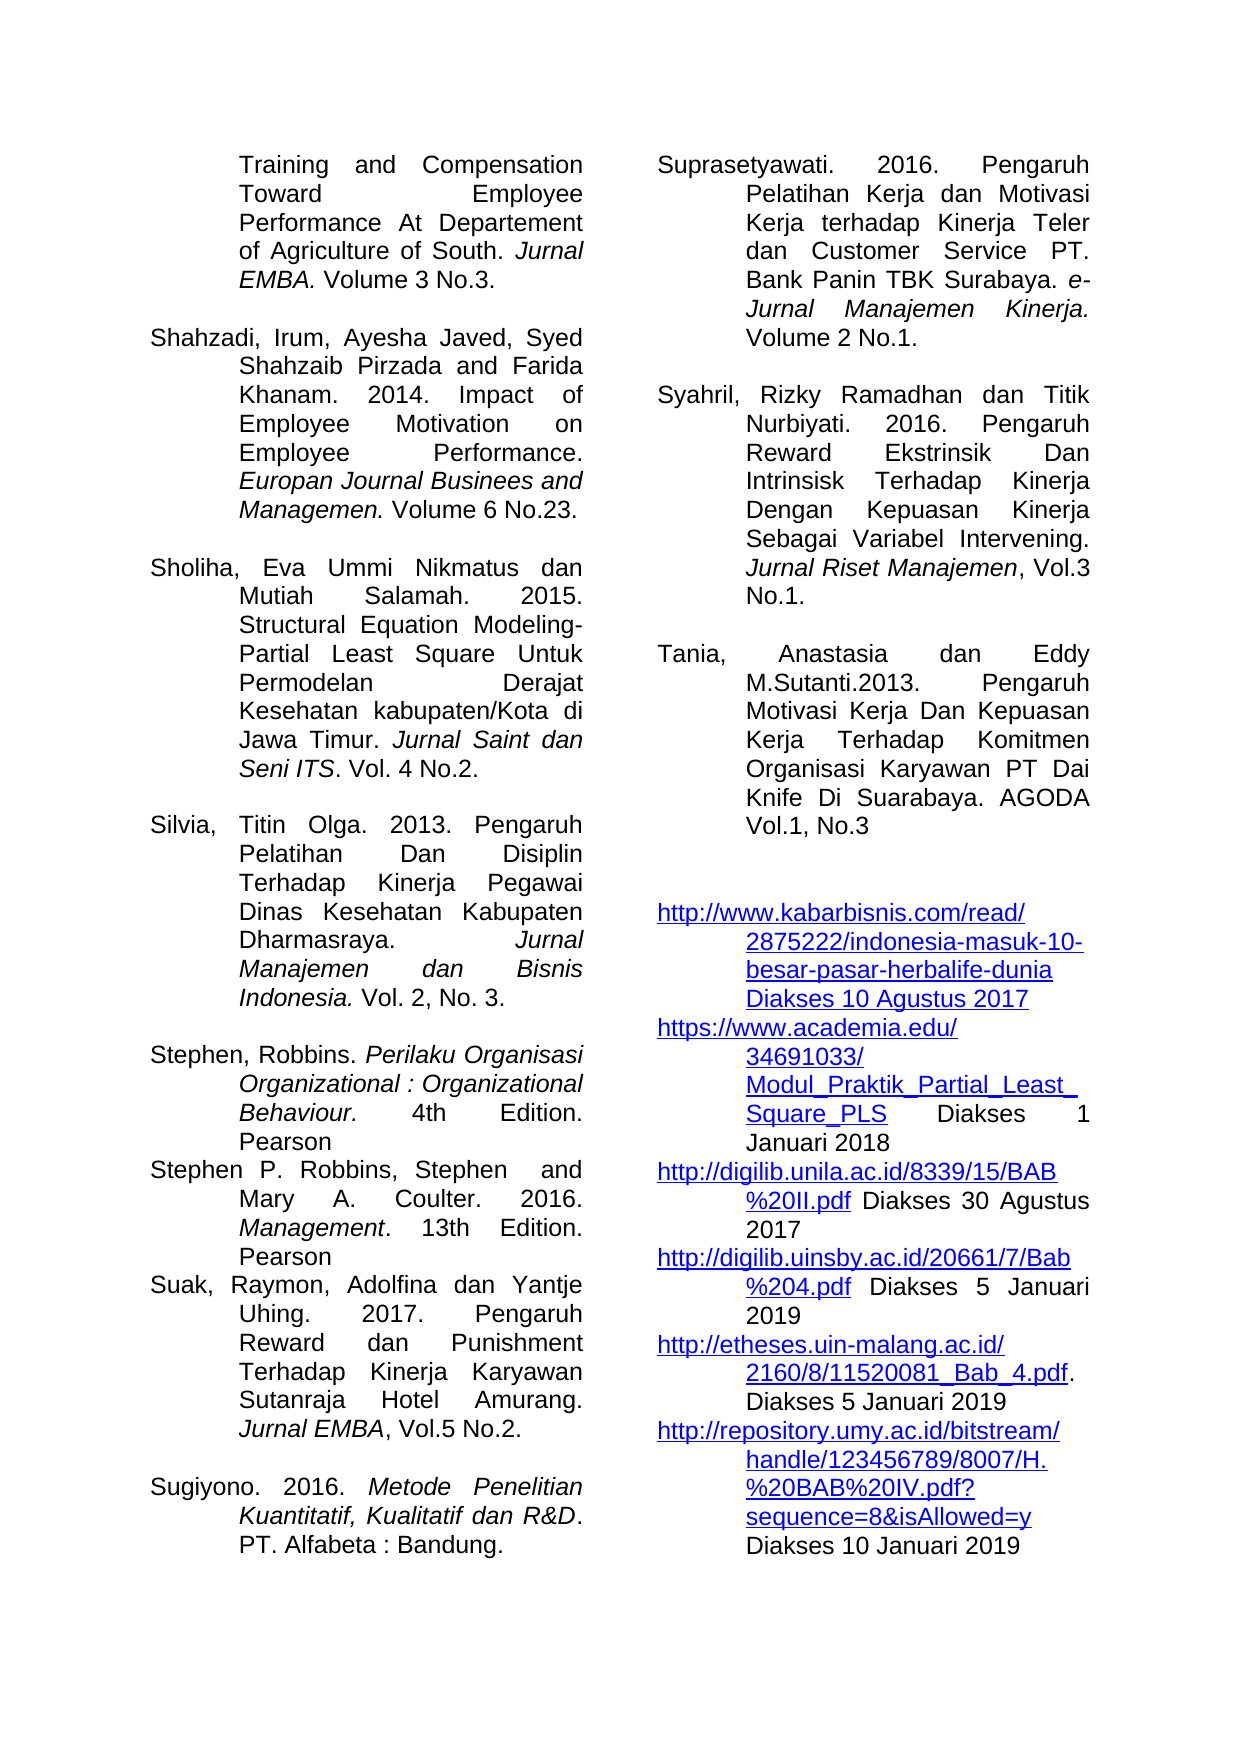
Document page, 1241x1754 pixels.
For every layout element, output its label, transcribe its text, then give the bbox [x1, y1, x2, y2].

text Shahzadi, Irum, Ayesha Javed, Syed Shahzaib Pirzada and Farida Khanam. 2014. Impact of Employee Motivation on Employee Performance. Europan Journal Businees and Managemen. Volume 6 No.23. [150, 322, 583, 524]
list Tania, Anastasia dan Eddy M.Sutanti.2013. Pengaruh Motivasi Kerja Dan Kepuasan Kerja Terhadap Komitmen Organisasi Karyawan PT Dai Knife Di Suarabaya. AGODA Vol.1, No.3 [657, 639, 1090, 840]
text Stephen, Robbins. Perilaku Organisasi Organizational : Organizational Behaviour. 4th Edition. Pearson [150, 1041, 583, 1156]
text Silvia, Titin Olga. 2013. Pengaruh Pelatihan Dan Disiplin Terhadap Kinerja Pegawai Dinas Kesehatan Kabupaten Dharmasraya. Jurnal Manajemen dan Bisnis Indonesia. Vol. 2, No. 3. [150, 811, 583, 1012]
list Sugiyono. 2016. Metode Penelitian Kuantitatif, Kualitatif dan R&D. PT. Alfabeta : Bandung. [150, 1472, 583, 1558]
text http://repository.umy.ac.id/bitstream/handle/123456789/8007/H.%20BAB%20IV.pdf?sequence=8&isAllowed=y Diakses 10 Januari 2019 [657, 1416, 1090, 1559]
list Syahril, Rizky Ramadhan dan Titik Nurbiyati. 2016. Pengaruh Reward Ekstrinsik Dan Intrinsisk Terhadap Kinerja Dengan Kepuasan Kinerja Sebagai Variabel Intervening. Jurnal Riset Manajemen, Vol.3 No.1. [657, 380, 1090, 610]
text Sholiha, Eva Ummi Nikmatus dan Mutiah Salamah. 2015. Structural Equation Modeling-Partial Least Square Untuk Permodelan Derajat Kesehatan kabupaten/Kota di Jawa Timur. Jurnal Saint dan Seni ITS. Vol. 4 No.2. [150, 552, 583, 782]
list Suprasetyawati. 2016. Pengaruh Pelatihan Kerja dan Motivasi Kerja terhadap Kinerja Teler dan Customer Service PT. Bank Panin TBK Surabaya. e-Jurnal Manajemen Kinerja. Volume 2 No.1. [657, 150, 1090, 351]
text http://digilib.unila.ac.id/8339/15/BAB%20II.pdf Diakses 30 Agustus 2017 [657, 1157, 1090, 1243]
text Suak, Raymon, Adolfina dan Yantje Uhing. 2017. Pengaruh Reward dan Punishment Terhadap Kinerja Karyawan Sutanraja Hotel Amurang. Jurnal EMBA, Vol.5 No.2. [150, 1271, 583, 1443]
text http://www.kabarbisnis.com/read/2875222/indonesia-masuk-10-besar-pasar-herbalife-dunia Diakses 10 Agustus 2017 [657, 898, 1090, 1013]
text Stephen P. Robbins, Stephen and Mary A. Coulter. 2016. Management. 13th Edition. Pearson [150, 1156, 583, 1271]
text http://etheses.uin-malang.ac.id/2160/8/11520081_Bab_4.pdf. Diakses 5 Januari 2019 [657, 1329, 1090, 1416]
text https://www.academia.edu/34691033/Modul_Praktik_Partial_Least_Square_PLS Diakses 1 Januari 2018 [657, 1013, 1090, 1157]
text http://digilib.uinsby.ac.id/20661/7/Bab%204.pdf Diakses 5 Januari 2019 [657, 1243, 1090, 1329]
